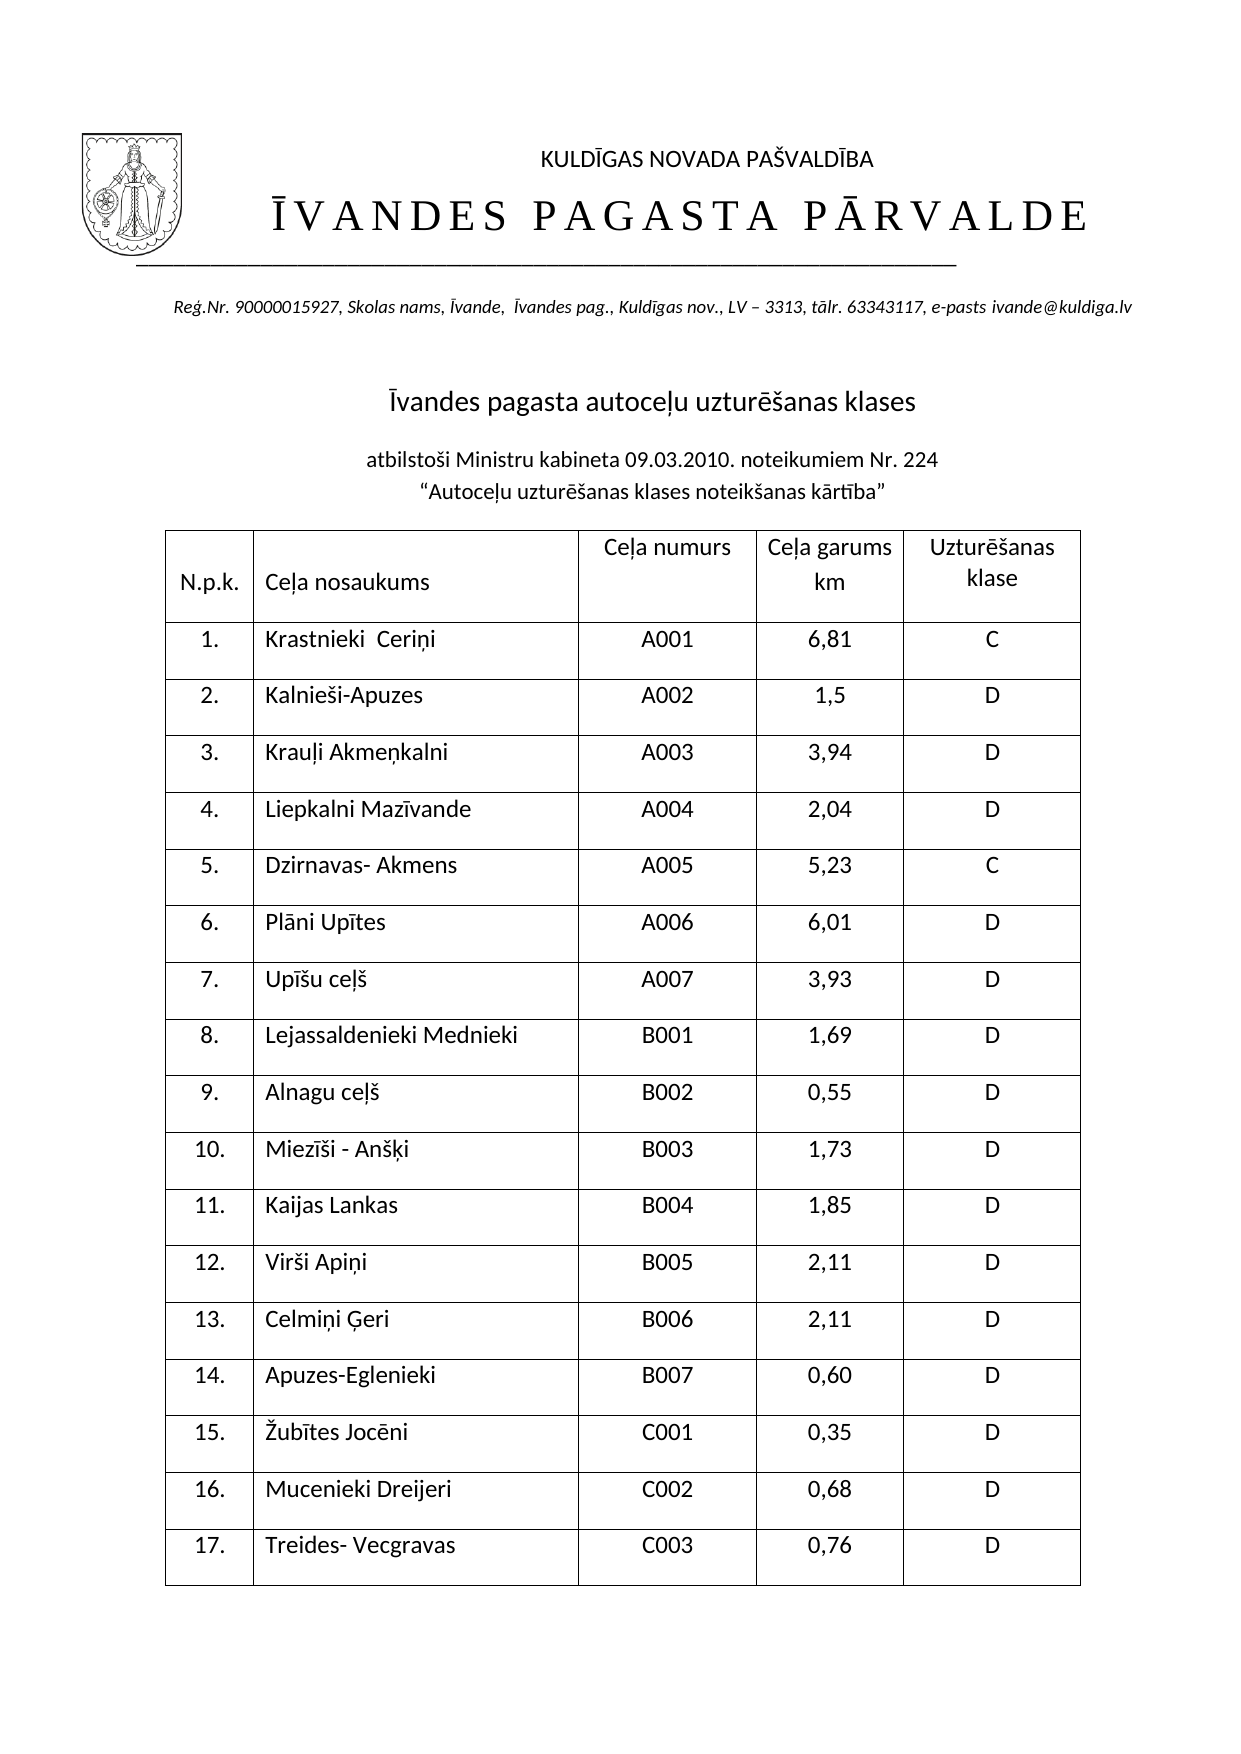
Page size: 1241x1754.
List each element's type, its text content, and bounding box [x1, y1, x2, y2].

table_cell D [904, 736, 1080, 792]
table_cell Virši Apiņi [254, 1246, 578, 1302]
table_cell 14. [166, 1360, 253, 1415]
table_cell D [904, 1020, 1080, 1075]
table_cell Žubītes Jocēni [254, 1416, 578, 1472]
table_cell 3,94 [757, 736, 903, 792]
table_cell B001 [579, 1020, 756, 1075]
table_cell Krauļi Akmeņkalni [254, 736, 578, 792]
table_cell 9. [166, 1076, 253, 1132]
table_cell A007 [579, 963, 756, 1019]
table_cell A003 [579, 736, 756, 792]
table_cell 17. [166, 1530, 253, 1585]
table_cell D [904, 793, 1080, 849]
table_cell Celmiņi Ģeri [254, 1303, 578, 1359]
table_cell B003 [579, 1133, 756, 1189]
table_cell D [904, 680, 1080, 735]
table_cell Kalnieši-Apuzes [254, 680, 578, 735]
table_cell 4. [166, 793, 253, 849]
table_cell 3. [166, 736, 253, 792]
table_cell 0,35 [757, 1416, 903, 1472]
table_cell D [904, 906, 1080, 962]
text Reģ.Nr. 90000015927, Skolas nams, Īvande, Īvandes pag., Kuldīgas nov., LV – 3313, tālr. 63343117, e-pasts ivande@kuldiga.lv [136, 295, 1169, 318]
table_cell 0,55 [757, 1076, 903, 1132]
table_cell 2. [166, 680, 253, 735]
table_cell A004 [579, 793, 756, 849]
table_cell Lejassaldenieki Mednieki [254, 1020, 578, 1075]
table_cell D [904, 1133, 1080, 1189]
table_cell D [904, 963, 1080, 1019]
table_cell C002 [579, 1473, 756, 1529]
table_cell Miezīši - Anšķi [254, 1133, 578, 1189]
table_cell A001 [579, 623, 756, 679]
table_header N.p.k. [166, 531, 253, 622]
table_cell 1,73 [757, 1133, 903, 1189]
table_cell B006 [579, 1303, 756, 1359]
table_cell 1,5 [757, 680, 903, 735]
table_cell D [904, 1246, 1080, 1302]
table_cell 0,68 [757, 1473, 903, 1529]
table_cell 8. [166, 1020, 253, 1075]
table_cell 16. [166, 1473, 253, 1529]
table_cell Krastnieki Ceriņi [254, 623, 578, 679]
table_cell 2,11 [757, 1303, 903, 1359]
table_cell 5. [166, 850, 253, 905]
table_cell A002 [579, 680, 756, 735]
table_cell 15. [166, 1416, 253, 1472]
table_cell B005 [579, 1246, 756, 1302]
table_cell D [904, 1076, 1080, 1132]
title “Autoceļu uzturēšanas klases noteikšanas kārtība” [136, 477, 1169, 505]
table_cell 6,01 [757, 906, 903, 962]
table_cell B002 [579, 1076, 756, 1132]
title atbilstoši Ministru kabineta 09.03.2010. noteikumiem Nr. 224 [136, 445, 1169, 473]
table_cell Mucenieki Dreijeri [254, 1473, 578, 1529]
table_cell Plāni Upītes [254, 906, 578, 962]
table_cell A006 [579, 906, 756, 962]
table_cell 7. [166, 963, 253, 1019]
table_cell A005 [579, 850, 756, 905]
table_cell 1. [166, 623, 253, 679]
table_cell B007 [579, 1360, 756, 1415]
table_cell Apuzes-Eglenieki [254, 1360, 578, 1415]
table_cell D [904, 1303, 1080, 1359]
table_cell Kaijas Lankas [254, 1190, 578, 1245]
table_cell Dzirnavas- Akmens [254, 850, 578, 905]
table_cell 12. [166, 1246, 253, 1302]
table_header Ceļa nosaukums [254, 531, 578, 622]
table_cell C003 [579, 1530, 756, 1585]
subtitle ĪVANDES PAGASTA PĀRVALDE [136, 189, 1169, 239]
table_cell D [904, 1360, 1080, 1415]
table_cell 3,93 [757, 963, 903, 1019]
table_cell 10. [166, 1133, 253, 1189]
table_cell 11. [166, 1190, 253, 1245]
table_cell 2,11 [757, 1246, 903, 1302]
table_cell D [904, 1473, 1080, 1529]
table_cell 6. [166, 906, 253, 962]
table_cell Upīšu ceļš [254, 963, 578, 1019]
picture [81, 133, 182, 256]
table_cell 0,60 [757, 1360, 903, 1415]
table_cell 2,04 [757, 793, 903, 849]
text KULDĪGAS NOVADA PAŠVALDĪBA [211, 143, 1169, 174]
table_cell Liepkalni Mazīvande [254, 793, 578, 849]
table_cell B004 [579, 1190, 756, 1245]
table_cell 1,85 [757, 1190, 903, 1245]
table_cell 5,23 [757, 850, 903, 905]
table_cell 0,76 [757, 1530, 903, 1585]
title Īvandes pagasta autoceļu uzturēšanas klases [136, 383, 1169, 419]
table_cell C001 [579, 1416, 756, 1472]
table_cell D [904, 1416, 1080, 1472]
table_cell D [904, 1530, 1080, 1585]
table_cell C [904, 850, 1080, 905]
table_cell 1,69 [757, 1020, 903, 1075]
table_cell Alnagu ceļš [254, 1076, 578, 1132]
table_cell Treides- Vecgravas [254, 1530, 578, 1585]
table_cell 13. [166, 1303, 253, 1359]
table_cell 6,81 [757, 623, 903, 679]
table_cell D [904, 1190, 1080, 1245]
text __________________________________________________________________ [136, 239, 1169, 270]
table_header Ceļa garums km [757, 531, 903, 622]
table_cell C [904, 623, 1080, 679]
table_header Ceļa numurs [579, 531, 756, 622]
table_header Uzturēšanas klase [904, 531, 1080, 622]
